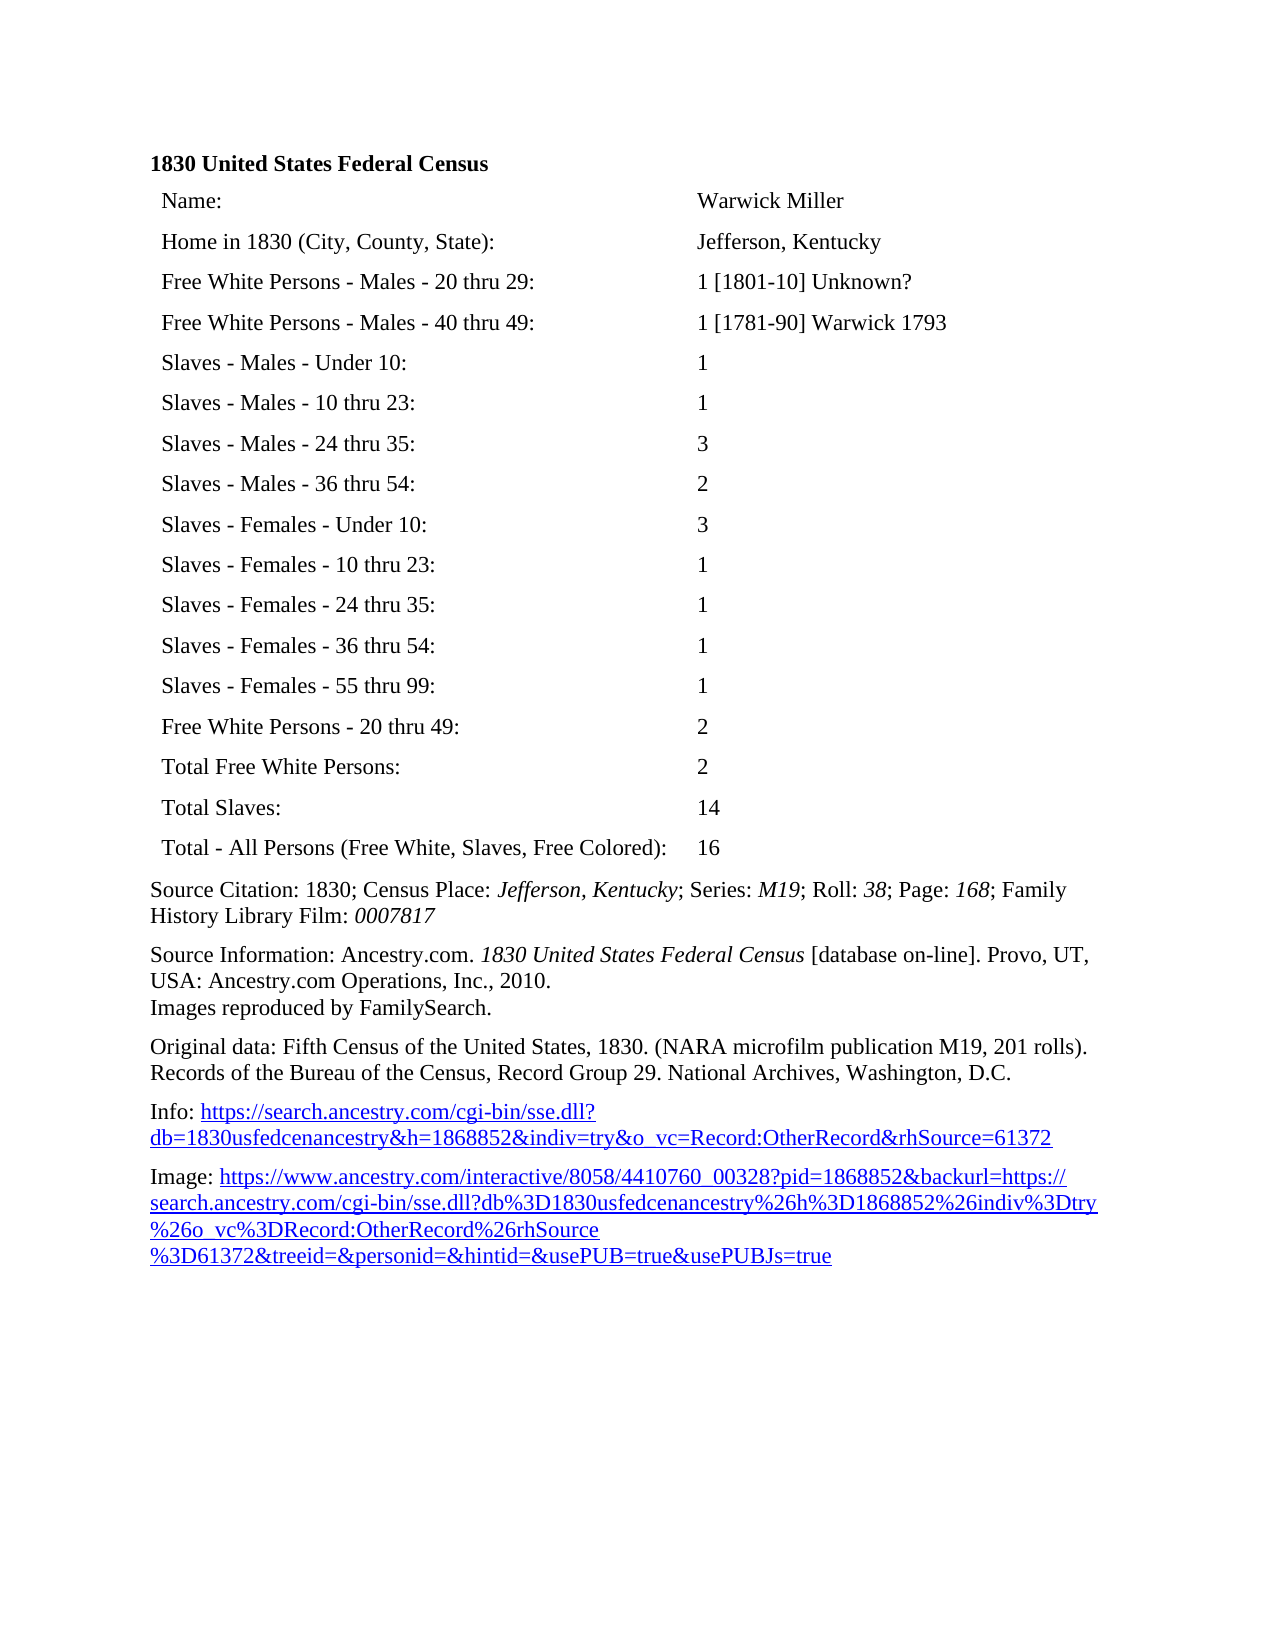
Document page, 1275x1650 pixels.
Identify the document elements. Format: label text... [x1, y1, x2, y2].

text Image: https://www.ancestry.com/interactive/8058/4410760_00328?pid=1868852&backurl=https://search.ancestry.com/cgi-bin/sse.dll?db%3D1830usfedcenancestry%26h%3D1868852%26indiv%3Dtry%26o_vc%3DRecord:OtherRecord%26rhSource%3D61372&treeid=&personid=&hintid=&usePUB=true&usePUBJs=true [150, 1163, 1125, 1268]
text Info: https://search.ancestry.com/cgi-bin/sse.dll?db=1830usfedcenancestry&h=1868852&indiv=try&o_vc=Record:OtherRecord&rhSource=61372 [150, 1098, 1125, 1151]
text Source Citation: 1830; Census Place: Jefferson, Kentucky; Series: M19; Roll: 38; Page: 168; Family History Library Film: 0007817 [150, 876, 1125, 929]
table_cell 3 [684, 419, 1145, 459]
table_cell 16 [684, 823, 1145, 863]
table_cell Slaves - Females - 10 thru 23: [149, 540, 684, 581]
table_cell Slaves - Females - Under 10: [149, 500, 684, 540]
table_cell 1 [1801-10] Unknown? [684, 257, 1145, 298]
table_cell Total Free White Persons: [149, 742, 684, 783]
text Source Information: Ancestry.com. 1830 United States Federal Census [database on-line]. Provo, UT, USA: Ancestry.com Operations, Inc., 2010. Images reproduced by FamilySearch. [150, 941, 1125, 1020]
table_cell Total Slaves: [149, 783, 684, 823]
table_cell Jefferson, Kentucky [684, 217, 1145, 257]
table_cell 14 [684, 783, 1145, 823]
table_cell 1 [684, 540, 1145, 581]
table_cell 1 [684, 581, 1145, 621]
table_cell Free White Persons - 20 thru 49: [149, 702, 684, 742]
table_cell 1 [684, 379, 1145, 419]
table_header Name: [149, 176, 684, 217]
table_header Warwick Miller [684, 176, 1145, 217]
table_cell Slaves - Males - 10 thru 23: [149, 379, 684, 419]
table_cell Slaves - Females - 36 thru 54: [149, 621, 684, 661]
table_cell 2 [684, 742, 1145, 783]
table_cell 3 [684, 500, 1145, 540]
text 1830 United States Federal Census [150, 150, 1125, 176]
table_cell Slaves - Females - 24 thru 35: [149, 581, 684, 621]
table_cell 1 [684, 338, 1145, 378]
table_cell Free White Persons - Males - 20 thru 29: [149, 257, 684, 298]
table_cell Slaves - Males - 24 thru 35: [149, 419, 684, 459]
table_cell 1 [1781-90] Warwick 1793 [684, 298, 1145, 338]
table_cell Slaves - Males - 36 thru 54: [149, 459, 684, 500]
table_cell 1 [684, 661, 1145, 702]
table_cell 2 [684, 702, 1145, 742]
table_cell Home in 1830 (City, County, State): [149, 217, 684, 257]
table_cell Total - All Persons (Free White, Slaves, Free Colored): [149, 823, 684, 863]
table_cell 2 [684, 459, 1145, 500]
table_cell Slaves - Females - 55 thru 99: [149, 661, 684, 702]
text Original data: Fifth Census of the United States, 1830. (NARA microfilm publication M19, 201 rolls). Records of the Bureau of the Census, Record Group 29. National Archives, Washington, D.C. [150, 1033, 1125, 1085]
table_cell Free White Persons - Males - 40 thru 49: [149, 298, 684, 338]
table_cell Slaves - Males - Under 10: [149, 338, 684, 378]
table_cell 1 [684, 621, 1145, 661]
